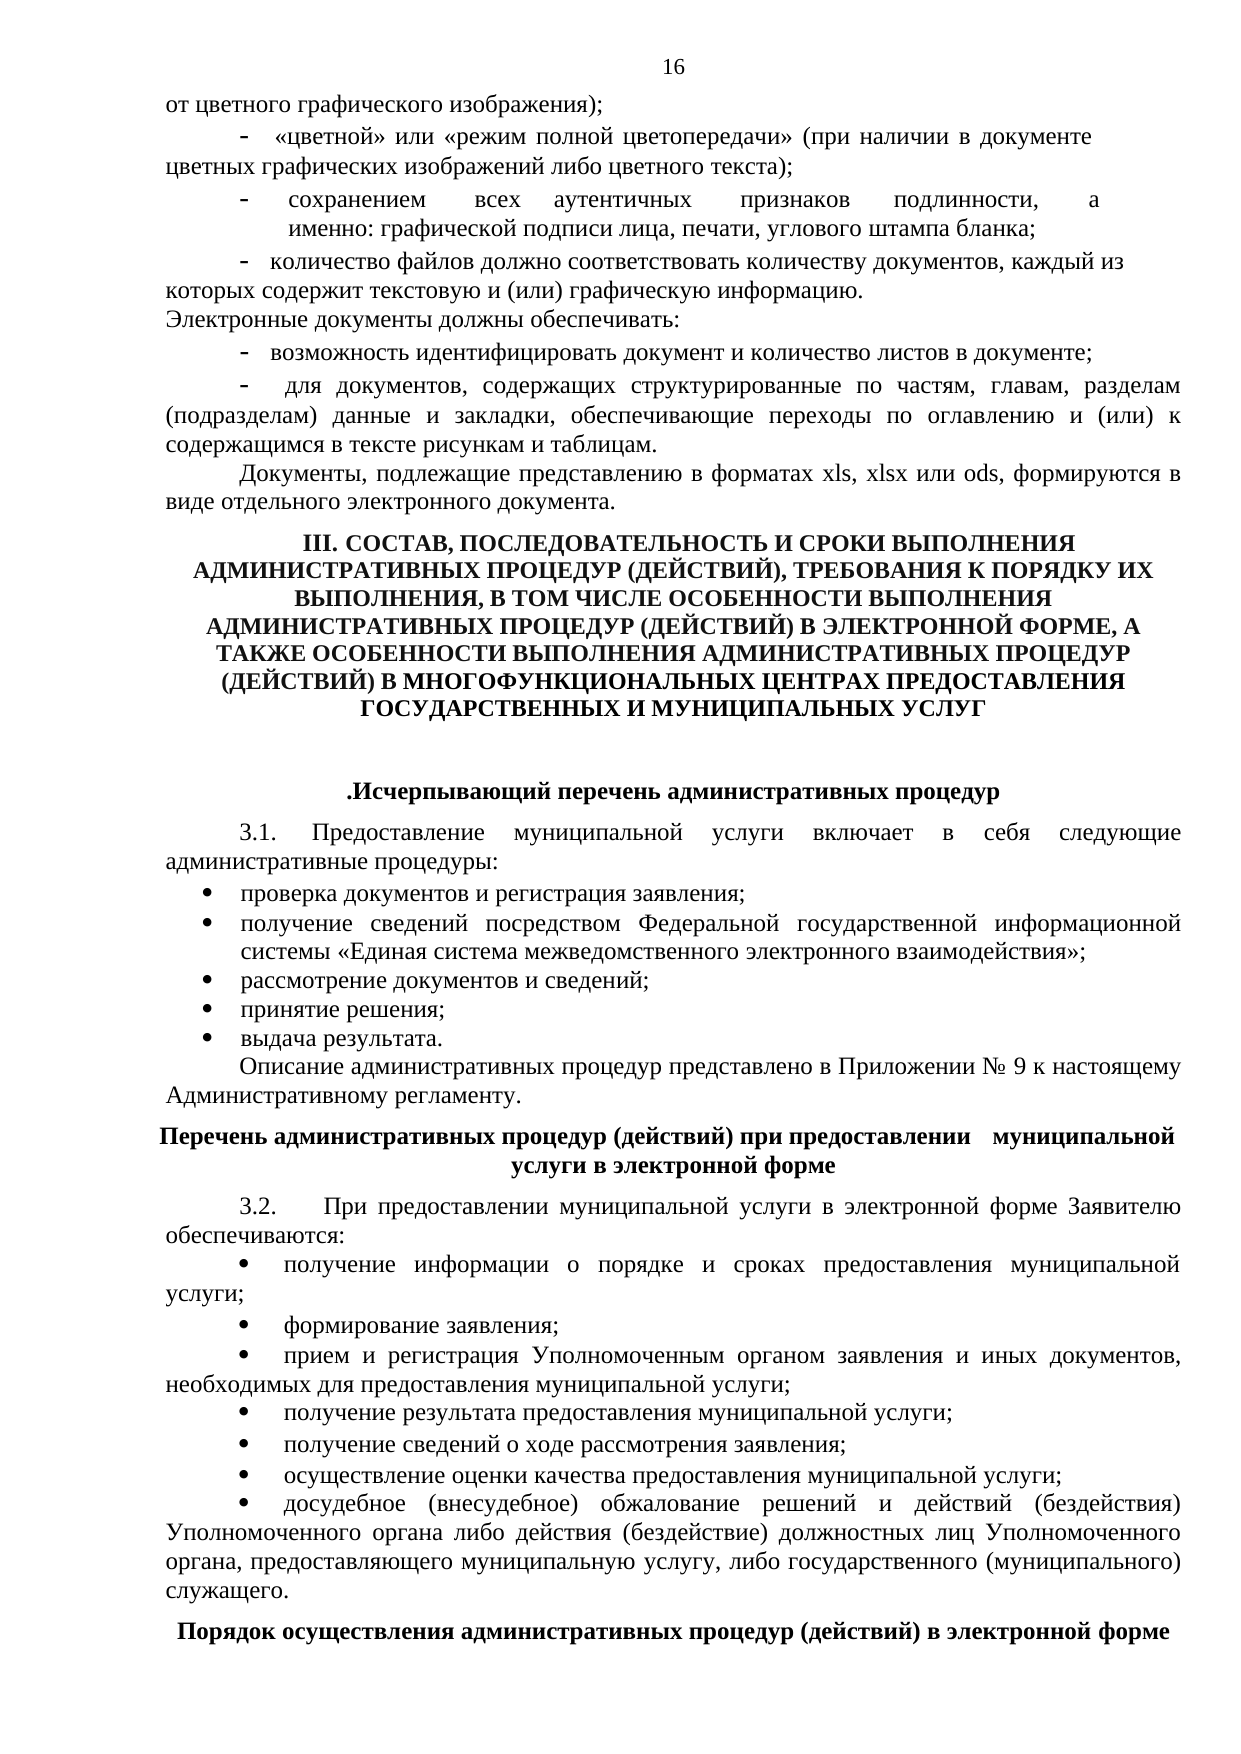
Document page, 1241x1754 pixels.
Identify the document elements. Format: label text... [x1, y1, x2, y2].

subtitle .Исчерпывающий перечень административных процедур [165, 776, 1181, 804]
text Документы, подлежащие представлению в форматах xls, xlsx или ods, формируются в виде отдельного электронного документа. [165, 458, 1181, 515]
list для документов, содержащих структурированные по частям, главам, разделам (подразделам) данные и закладки, обеспечивающие переходы по оглавлению и (или) к содержащимся в тексте рисункам и таблицам. [165, 367, 1181, 458]
list проверка документов и регистрация заявления; [203, 874, 1181, 908]
text Описание административных процедур представлено в Приложении № 9 к настоящему Административному регламенту. [165, 1051, 1181, 1109]
list «цветной» или «режим полной цветопередачи» (при наличии в документе цветных графических изображений либо цветного текста); [165, 117, 1181, 180]
list возможность идентифицировать документ и количество листов в документе; [165, 333, 1181, 367]
list досудебное (внесудебное) обжалование решений и действий (бездействия) Уполномоченного органа либо действия (бездействие) должностных лиц Уполномоченного органа, предоставляющего муниципальную услугу, либо государственного (муниципального) служащего. [165, 1488, 1181, 1603]
list получение сведений о ходе рассмотрения заявления; [165, 1426, 1181, 1460]
list выдача результата. [203, 1023, 1181, 1051]
list осуществление оценки качества предоставления муниципальной услуги; [165, 1460, 1181, 1488]
list сохранением всех аутентичных признаков подлинности, а именно: графической подписи лица, печати, углового штампа бланка; [165, 180, 1181, 242]
list формирование заявления; [165, 1306, 1181, 1340]
list прием и регистрация Уполномоченным органом заявления и иных документов, необходимых для предоставления муниципальной услуги; [165, 1340, 1181, 1397]
list рассмотрение документов и сведений; [203, 965, 1181, 994]
list получение сведений посредством Федеральной государственной информационной системы «Единая система межведомственного электронного взаимодействия»; [203, 908, 1181, 965]
text Электронные документы должны обеспечивать: [165, 304, 1181, 333]
list количество файлов должно соответствовать количеству документов, каждый из которых содержит текстовую и (или) графическую информацию. [165, 242, 1181, 304]
subtitle Порядок осуществления административных процедур (действий) в электронной форме [165, 1616, 1181, 1645]
list При предоставлении муниципальной услуги в электронной форме Заявителю обеспечиваются: [165, 1191, 1181, 1249]
subtitle СОСТАВ, ПОСЛЕДОВАТЕЛЬНОСТЬ И СРОКИ ВЫПОЛНЕНИЯ АДМИНИСТРАТИВНЫХ ПРОЦЕДУР (ДЕЙСТВИЙ), ТРЕБОВАНИЯ К ПОРЯДКУ ИХ ВЫПОЛНЕНИЯ, В ТОМ ЧИСЛЕ ОСОБЕННОСТИ ВЫПОЛНЕНИЯ АДМИНИСТРАТИВНЫХ ПРОЦЕДУР (ДЕЙСТВИЙ) В ЭЛЕКТРОННОЙ ФОРМЕ, А ТАКЖЕ ОСОБЕННОСТИ ВЫПОЛНЕНИЯ АДМИНИСТРАТИВНЫХ ПРОЦЕДУР (ДЕЙСТВИЙ) В МНОГОФУНКЦИОНАЛЬНЫХ ЦЕНТРАХ ПРЕДОСТАВЛЕНИЯ ГОСУДАРСТВЕННЫХ И МУНИЦИПАЛЬНЫХ УСЛУГ [165, 528, 1181, 722]
list получение информации о порядке и сроках предоставления муниципальной услуги; [165, 1249, 1181, 1306]
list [165, 89, 1181, 117]
list принятие решения; [203, 994, 1181, 1023]
subtitle Перечень административных процедур (действий) при предоставлении муниципальной услуги в электронной форме [153, 1121, 1181, 1179]
list Предоставление муниципальной услуги включает в себя следующие административные процедуры: [165, 817, 1181, 874]
list получение результата предоставления муниципальной услуги; [165, 1397, 1181, 1426]
